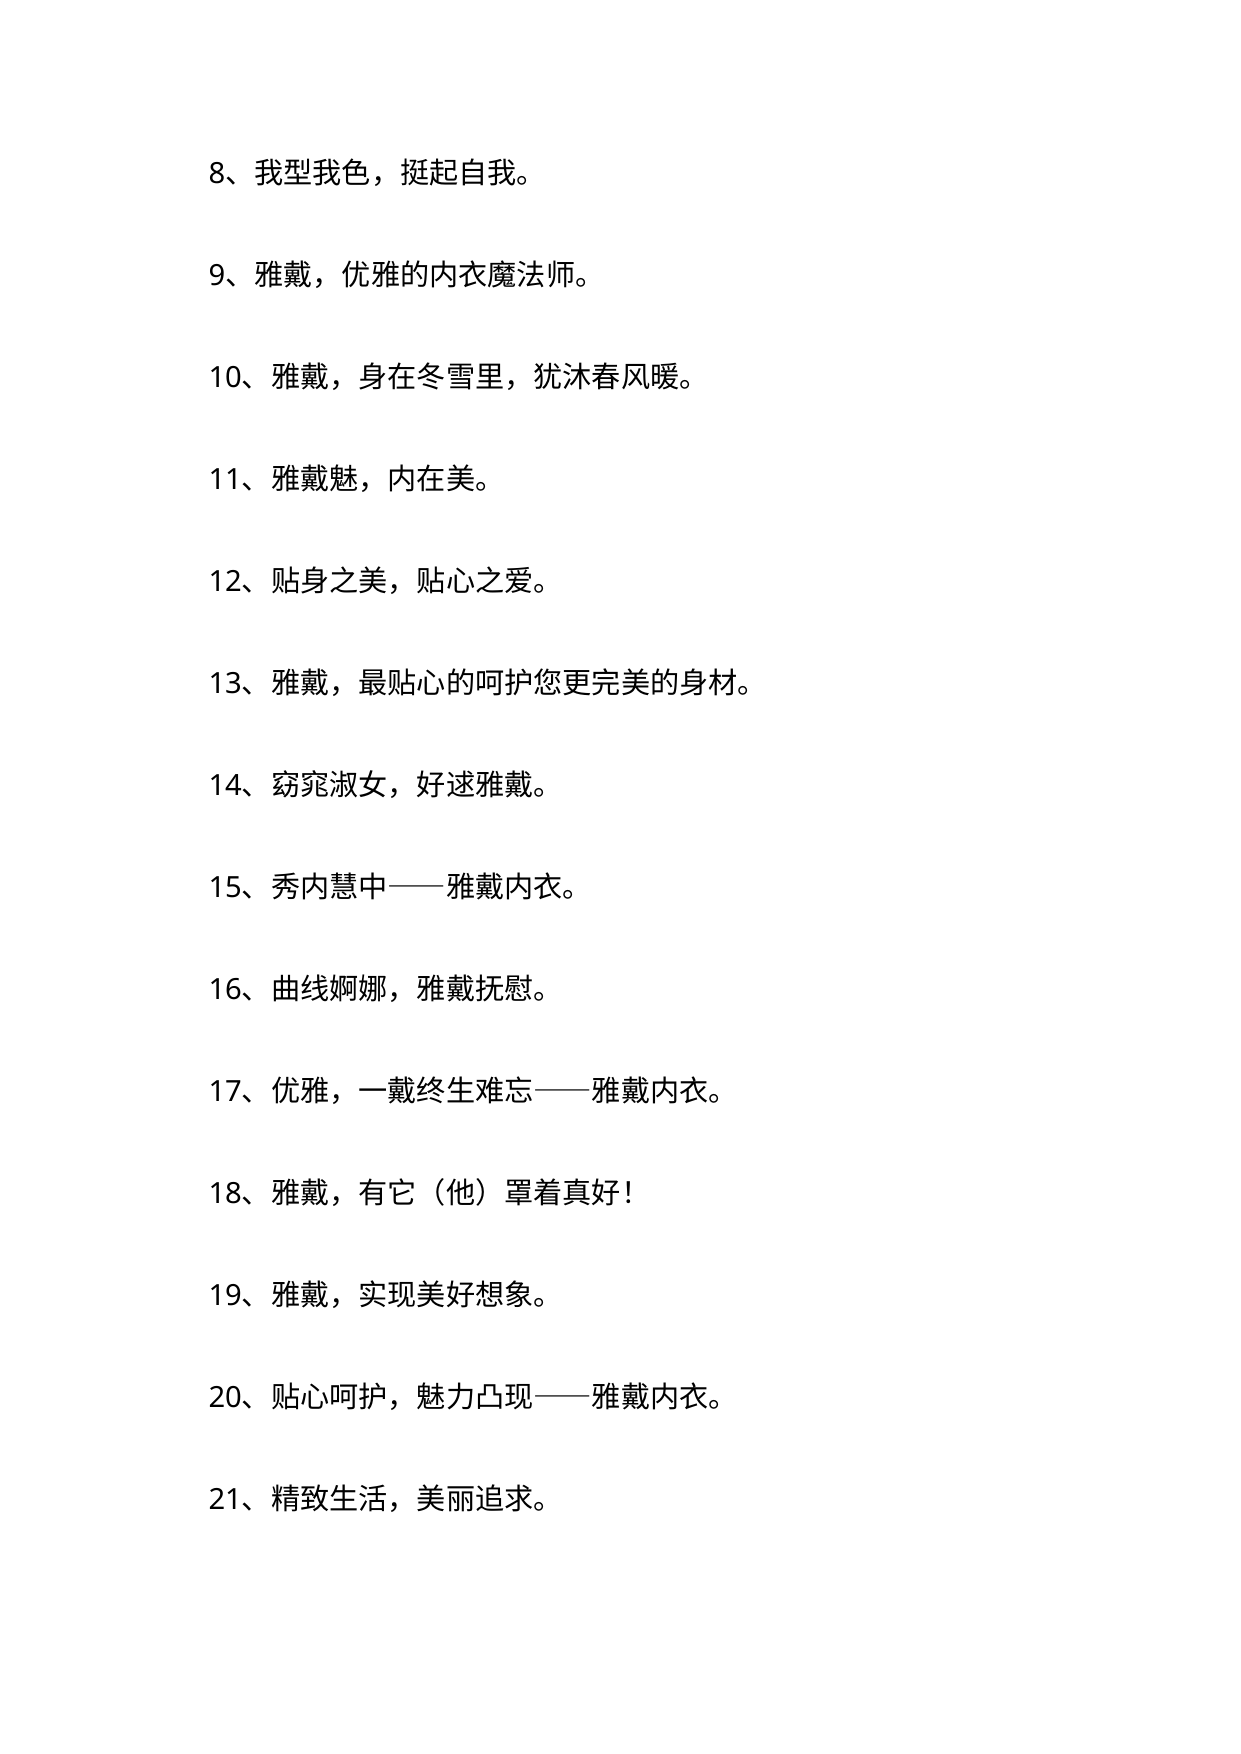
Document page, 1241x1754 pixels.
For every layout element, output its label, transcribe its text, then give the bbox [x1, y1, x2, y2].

text 19、雅戴，实现美好想象。 [150, 1272, 1090, 1314]
text 10、雅戴，身在冬雪里，犹沐春风暖。 [150, 354, 1090, 396]
text 12、贴身之美，贴心之爱。 [150, 558, 1090, 600]
text 16、曲线婀娜，雅戴抚慰。 [150, 966, 1090, 1008]
text 14、窈窕淑女，好逑雅戴。 [150, 762, 1090, 804]
text 21、精致生活，美丽追求。 [150, 1476, 1090, 1518]
text 8、我型我色，挺起自我。 [150, 150, 1090, 192]
text 9、雅戴，优雅的内衣魔法师。 [150, 252, 1090, 294]
text 11、雅戴魅，内在美。 [150, 456, 1090, 498]
text 17、优雅，一戴终生难忘——雅戴内衣。 [150, 1068, 1090, 1110]
text 20、贴心呵护，魅力凸现——雅戴内衣。 [150, 1374, 1090, 1416]
text 18、雅戴，有它（他）罩着真好！ [150, 1170, 1090, 1212]
text 13、雅戴，最贴心的呵护您更完美的身材。 [150, 660, 1090, 702]
text 15、秀内慧中——雅戴内衣。 [150, 864, 1090, 906]
